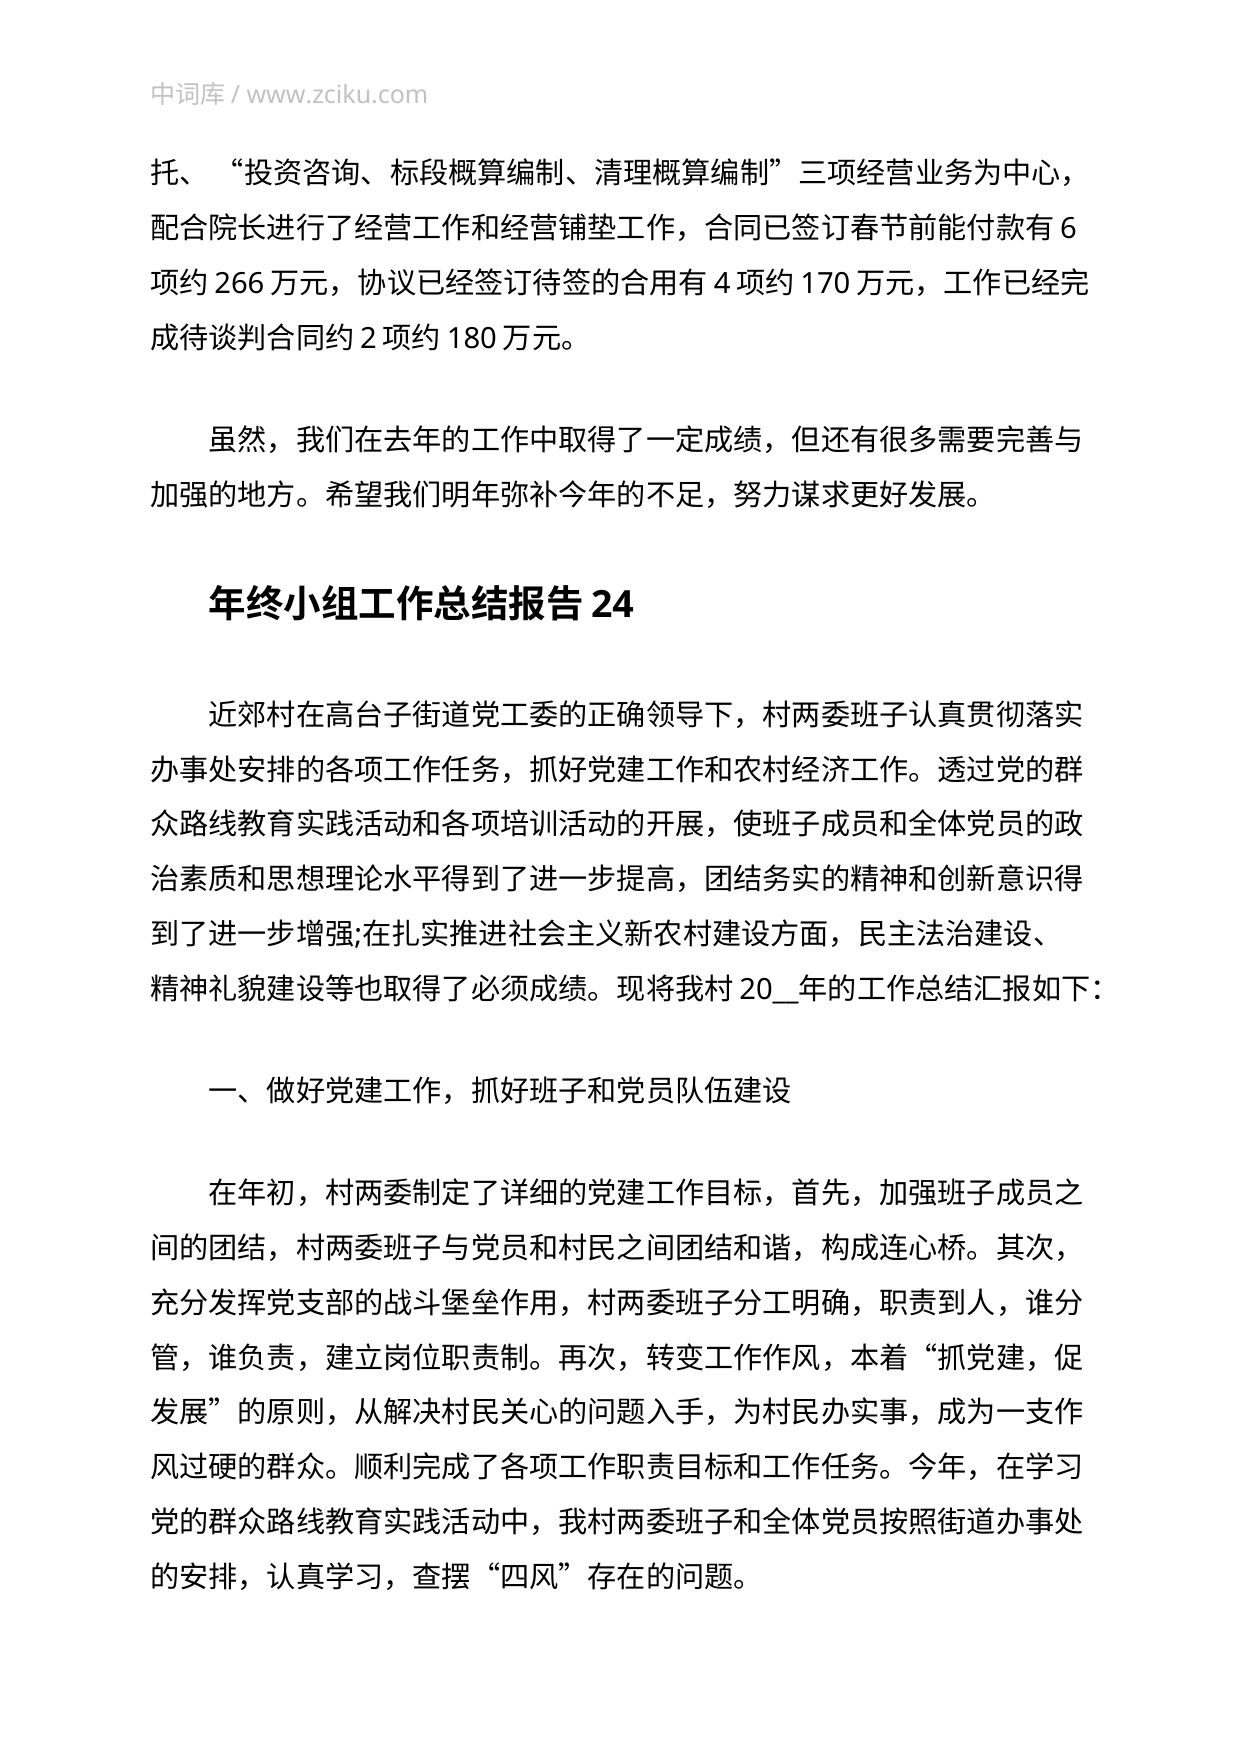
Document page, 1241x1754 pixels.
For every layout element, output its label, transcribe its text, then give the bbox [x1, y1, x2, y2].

text 虽然，我们在去年的工作中取得了一定成绩，但还有很多需要完善与加强的地方。希望我们明年弥补今年的不足，努力谋求更好发展。 [150, 417, 1090, 514]
text 年终小组工作总结报告24 [150, 573, 1090, 628]
text 近郊村在高台子街道党工委的正确领导下，村两委班子认真贯彻落实办事处安排的各项工作任务，抓好党建工作和农村经济工作。透过党的群众路线教育实践活动和各项培训活动的开展，使班子成员和全体党员的政治素质和思想理论水平得到了进一步提高，团结务实的精神和创新意识得到了进一步增强;在扎实推进社会主义新农村建设方面，民主法治建设、精神礼貌建设等也取得了必须成绩。现将我村20__年的工作总结汇报如下： [150, 691, 1090, 1008]
text 一、做好党建工作，抓好班子和党员队伍建设 [150, 1068, 1090, 1110]
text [150, 150, 1090, 357]
text 在年初，村两委制定了详细的党建工作目标，首先，加强班子成员之间的团结，村两委班子与党员和村民之间团结和谐，构成连心桥。其次，充分发挥党支部的战斗堡垒作用，村两委班子分工明确，职责到人，谁分管，谁负责，建立岗位职责制。再次，转变工作作风，本着“抓党建，促发展”的原则，从解决村民关心的问题入手，为村民办实事，成为一支作风过硬的群众。顺利完成了各项工作职责目标和工作任务。今年，在学习党的群众路线教育实践活动中，我村两委班子和全体党员按照街道办事处的安排，认真学习，查摆“四风”存在的问题。 [150, 1169, 1090, 1596]
